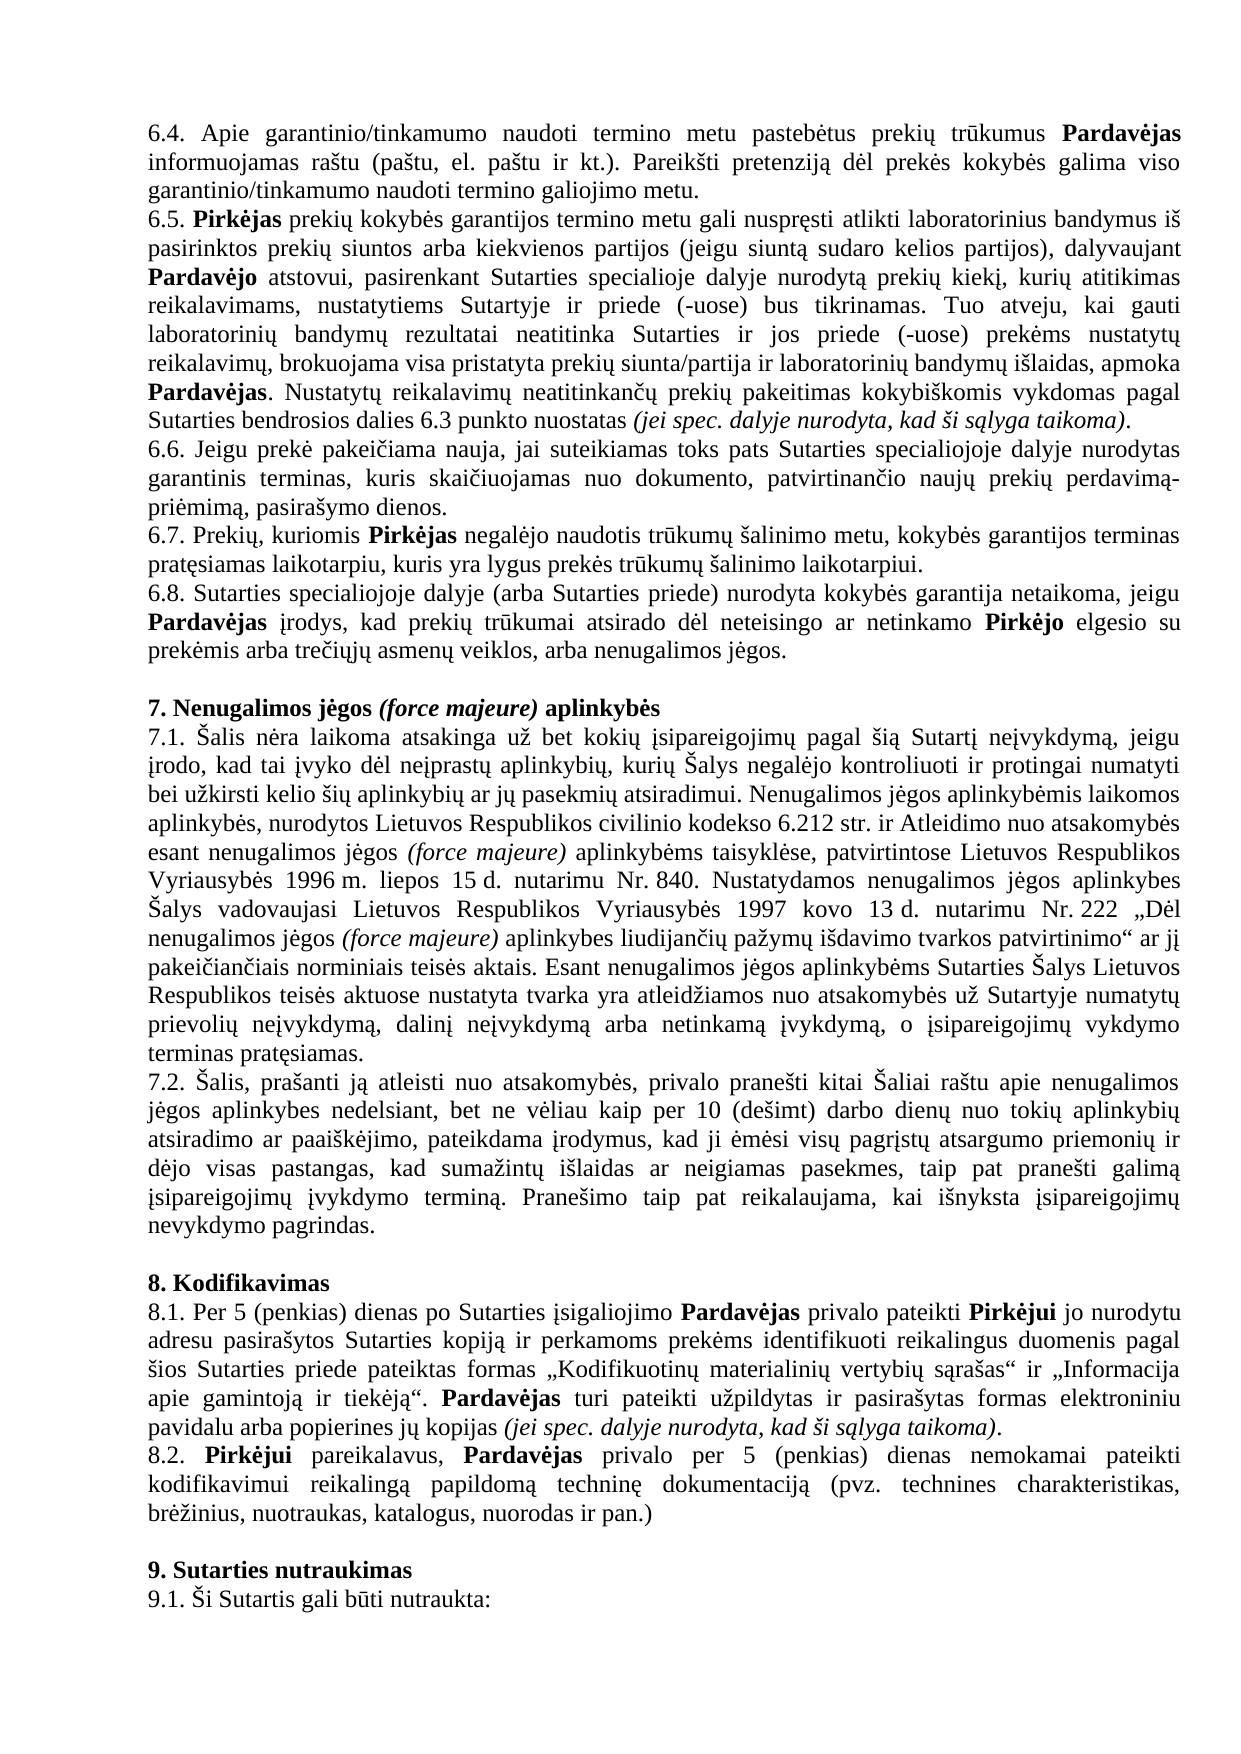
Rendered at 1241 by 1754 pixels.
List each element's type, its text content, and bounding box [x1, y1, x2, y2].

text 7.2. Šalis, prašanti ją atleisti nuo atsakomybės, privalo pranešti kitai Šaliai raštu apie nenugalimos jėgos aplinkybes nedelsiant, bet ne vėliau kaip per 10 (dešimt) darbo dienų nuo tokių aplinkybių atsiradimo ar paaiškėjimo, pateikdama įrodymus, kad ji ėmėsi visų pagrįstų atsargumo priemonių ir dėjo visas pastangas, kad sumažintų išlaidas ar neigiamas pasekmes, taip pat pranešti galimą įsipareigojimų įvykdymo terminą. Pranešimo taip pat reikalaujama, kai išnyksta įsipareigojimų nevykdymo pagrindas. [148, 1067, 1181, 1239]
text 9. Sutarties nutraukimas [148, 1556, 1181, 1584]
text 6.8. Sutarties specialiojoje dalyje (arba Sutarties priede) nurodyta kokybės garantija netaikoma, jeigu Pardavėjas įrodys, kad prekių trūkumai atsirado dėl neteisingo ar netinkamo Pirkėjo elgesio su prekėmis arba trečiųjų asmenų veiklos, arba nenugalimos jėgos. [148, 578, 1181, 664]
text 8.1. Per 5 (penkias) dienas po Sutarties įsigaliojimo Pardavėjas privalo pateikti Pirkėjui jo nurodytu adresu pasirašytos Sutarties kopiją ir perkamoms prekėms identifikuoti reikalingus duomenis pagal šios Sutarties priede pateiktas formas „Kodifikuotinų materialinių vertybių sąrašas“ ir „Informacija apie gamintoją ir tiekėją“. Pardavėjas turi pateikti užpildytas ir pasirašytas formas elektroniniu pavidalu arba popierines jų kopijas (jei spec. dalyje nurodyta, kad ši sąlyga taikoma). [148, 1297, 1181, 1441]
text 6.7. Prekių, kuriomis Pirkėjas negalėjo naudotis trūkumų šalinimo metu, kokybės garantijos terminas pratęsiamas laikotarpiu, kuris yra lygus prekės trūkumų šalinimo laikotarpiui. [148, 521, 1181, 578]
text 7.1. Šalis nėra laikoma atsakinga už bet kokių įsipareigojimų pagal šią Sutartį neįvykdymą, jeigu įrodo, kad tai įvyko dėl neįprastų aplinkybių, kurių Šalys negalėjo kontroliuoti ir protingai numatyti bei užkirsti kelio šių aplinkybių ar jų pasekmių atsiradimui. Nenugalimos jėgos aplinkybėmis laikomos aplinkybės, nurodytos Lietuvos Respublikos civilinio kodekso 6.212 str. ir Atleidimo nuo atsakomybės esant nenugalimos jėgos (force majeure) aplinkybėms taisyklėse, patvirtintose Lietuvos Respublikos Vyriausybės . liepos 15 d. nutarimu Nr. 840. Nustatydamos nenugalimos jėgos aplinkybes Šalys vadovaujasi Lietuvos Respublikos Vyriausybės 1997 kovo 13 d. nutarimu Nr. 222 „Dėl nenugalimos jėgos (force majeure) aplinkybes liudijančių pažymų išdavimo tvarkos patvirtinimo“ ar jį pakeičiančiais norminiais teisės aktais. Esant nenugalimos jėgos aplinkybėms Sutarties Šalys Lietuvos Respublikos teisės aktuose nustatyta tvarka yra atleidžiamos nuo atsakomybės už Sutartyje numatytų prievolių neįvykdymą, dalinį neįvykdymą arba netinkamą įvykdymą, o įsipareigojimų vykdymo terminas pratęsiamas. [148, 722, 1181, 1067]
text 6.6. Jeigu prekė pakeičiama nauja, jai suteikiamas toks pats Sutarties specialiojoje dalyje nurodytas garantinis terminas, kuris skaičiuojamas nuo dokumento, patvirtinančio naujų prekių perdavimą-priėmimą, pasirašymo dienos. [148, 434, 1181, 521]
text 9.1. Ši Sutartis gali būti nutraukta: [148, 1584, 1181, 1613]
text 8. Kodifikavimas [148, 1268, 1181, 1297]
text 8.2. Pirkėjui pareikalavus, Pardavėjas privalo per 5 (penkias) dienas nemokamai pateikti kodifikavimui reikalingą papildomą techninę dokumentaciją (pvz. technines charakteristikas, brėžinius, nuotraukas, katalogus, nuorodas ir pan.) [148, 1441, 1181, 1527]
text 7. Nenugalimos jėgos (force majeure) aplinkybės [148, 693, 1181, 722]
text 6.5. Pirkėjas prekių kokybės garantijos termino metu gali nuspręsti atlikti laboratorinius bandymus iš pasirinktos prekių siuntos arba kiekvienos partijos (jeigu siuntą sudaro kelios partijos), dalyvaujant Pardavėjo atstovui, pasirenkant Sutarties specialioje dalyje nurodytą prekių kiekį, kurių atitikimas reikalavimams, nustatytiems Sutartyje ir priede (-uose) bus tikrinamas. Tuo atveju, kai gauti laboratorinių bandymų rezultatai neatitinka Sutarties ir jos priede (-uose) prekėms nustatytų reikalavimų, brokuojama visa pristatyta prekių siunta/partija ir laboratorinių bandymų išlaidas, apmoka Pardavėjas. Nustatytų reikalavimų neatitinkančų prekių pakeitimas kokybiškomis vykdomas pagal Sutarties bendrosios dalies 6.3 punkto nuostatas (jei spec. dalyje nurodyta, kad ši sąlyga taikoma). [148, 204, 1181, 434]
text 6.4. Apie garantinio/tinkamumo naudoti termino metu pastebėtus prekių trūkumus Pardavėjas informuojamas raštu (paštu, el. paštu ir kt.). Pareikšti pretenziją dėl prekės kokybės galima viso garantinio/tinkamumo naudoti termino galiojimo metu. [148, 118, 1181, 204]
